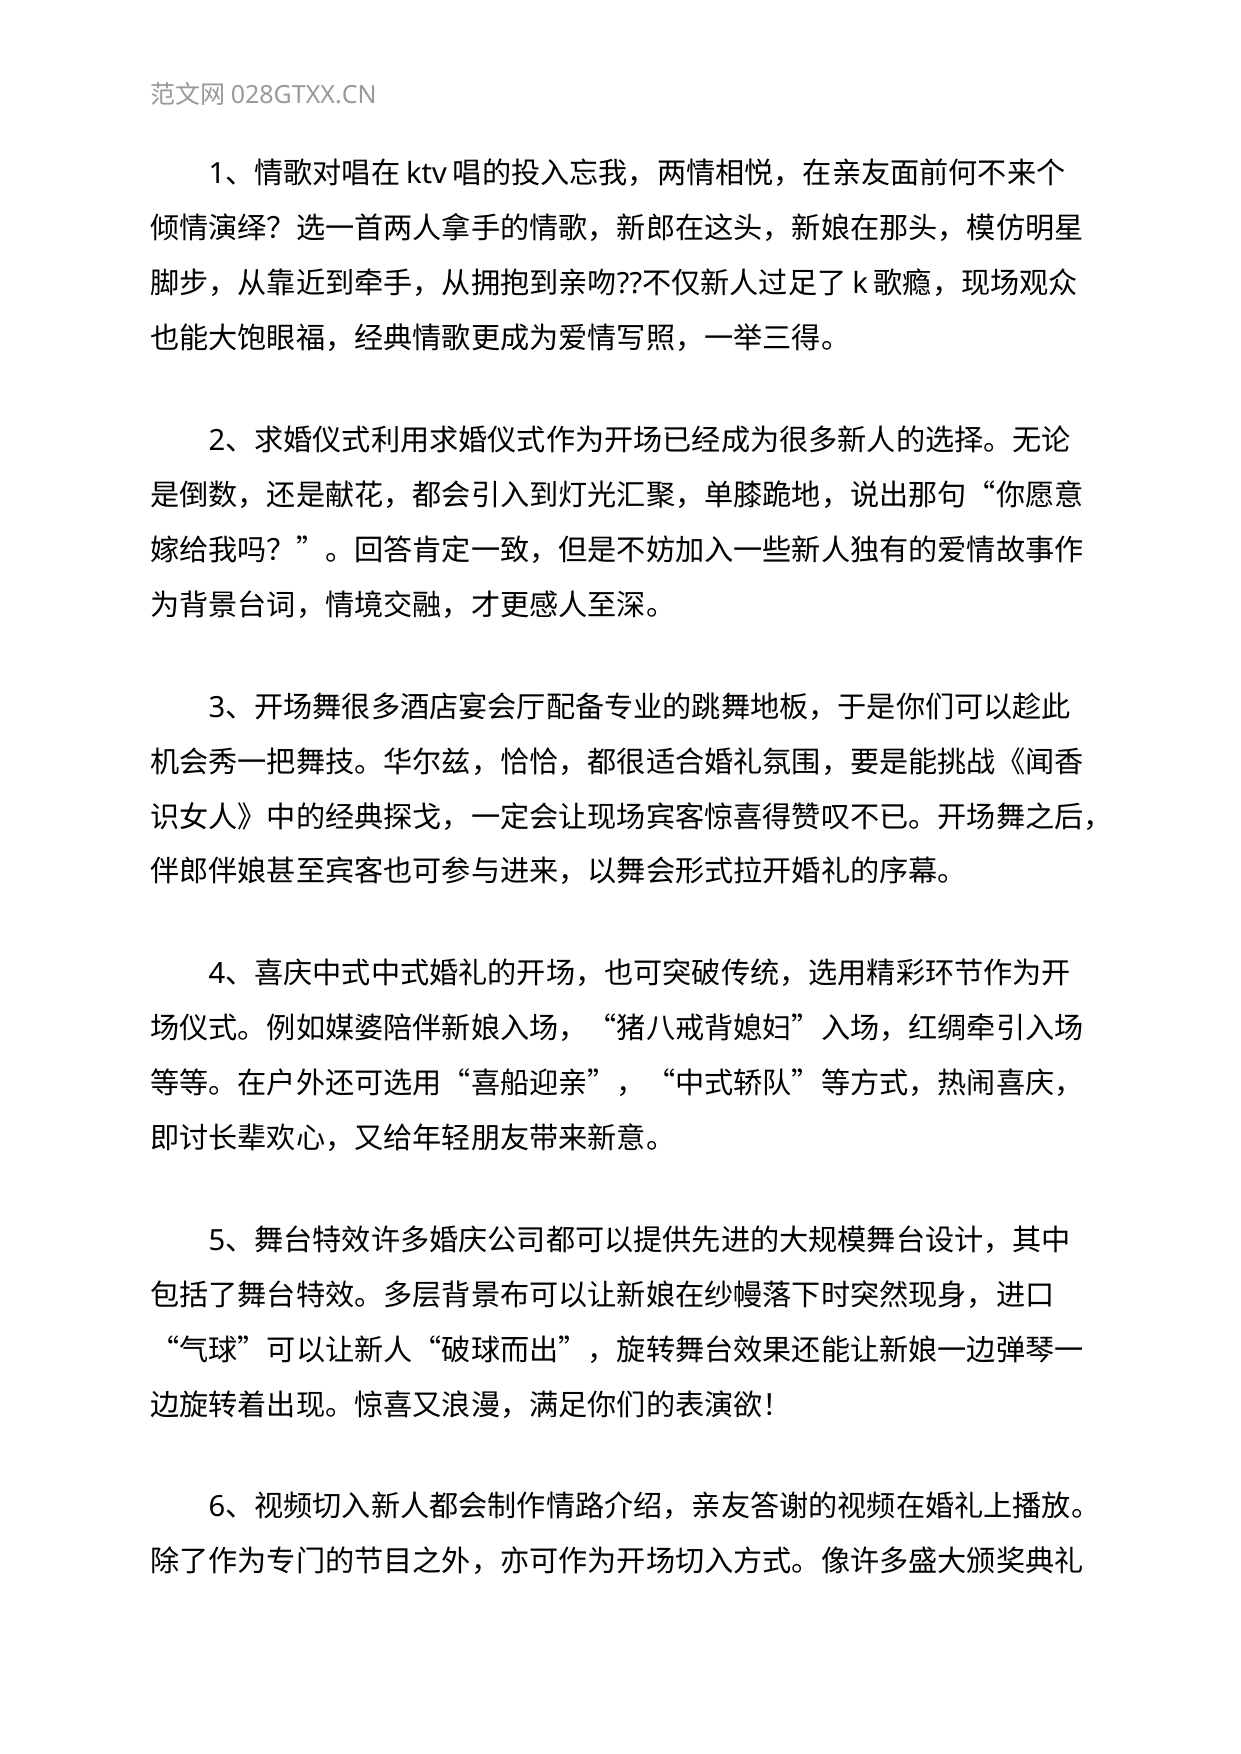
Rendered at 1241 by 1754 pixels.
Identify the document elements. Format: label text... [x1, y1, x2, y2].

text 1、情歌对唱在ktv唱的投入忘我，两情相悦，在亲友面前何不来个倾情演绎？选一首两人拿手的情歌，新郎在这头，新娘在那头，模仿明星脚步，从靠近到牵手，从拥抱到亲吻??不仅新人过足了k歌瘾，现场观众也能大饱眼福，经典情歌更成为爱情写照，一举三得。 [150, 150, 1090, 357]
text 5、舞台特效许多婚庆公司都可以提供先进的大规模舞台设计，其中包括了舞台特效。多层背景布可以让新娘在纱幔落下时突然现身，进口“气球”可以让新人“破球而出”，旋转舞台效果还能让新娘一边弹琴一边旋转着出现。惊喜又浪漫，满足你们的表演欲！ [150, 1216, 1090, 1423]
text 3、开场舞很多酒店宴会厅配备专业的跳舞地板，于是你们可以趁此机会秀一把舞技。华尔兹，恰恰，都很适合婚礼氛围，要是能挑战《闻香识女人》中的经典探戈，一定会让现场宾客惊喜得赞叹不已。开场舞之后，伴郎伴娘甚至宾客也可参与进来，以舞会形式拉开婚礼的序幕。 [150, 683, 1090, 890]
text 2、求婚仪式利用求婚仪式作为开场已经成为很多新人的选择。无论是倒数，还是献花，都会引入到灯光汇聚，单膝跪地，说出那句“你愿意嫁给我吗？”。回答肯定一致，但是不妨加入一些新人独有的爱情故事作为背景台词，情境交融，才更感人至深。 [150, 417, 1090, 624]
text 4、喜庆中式中式婚礼的开场，也可突破传统，选用精彩环节作为开场仪式。例如媒婆陪伴新娘入场，“猪八戒背媳妇”入场，红绸牵引入场等等。在户外还可选用“喜船迎亲”，“中式轿队”等方式，热闹喜庆，即讨长辈欢心，又给年轻朋友带来新意。 [150, 950, 1090, 1157]
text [150, 1483, 1090, 1580]
